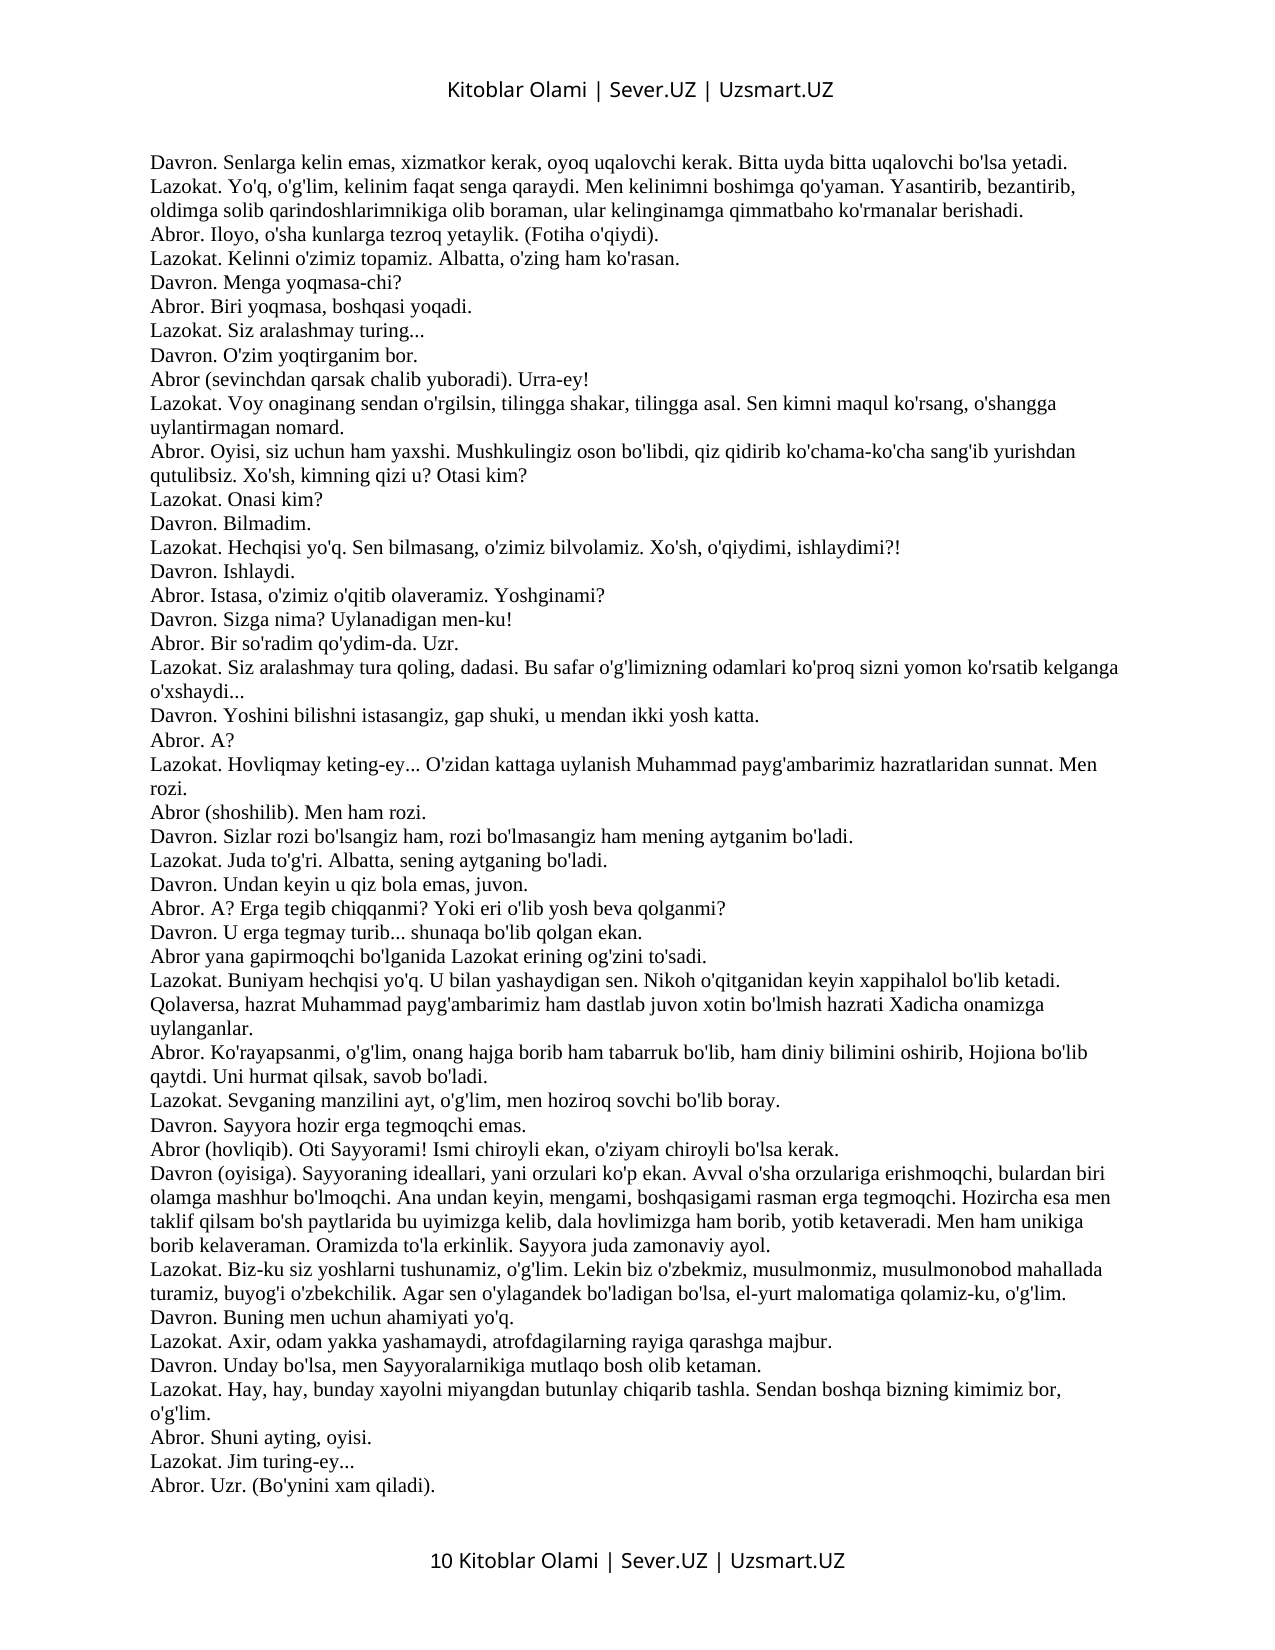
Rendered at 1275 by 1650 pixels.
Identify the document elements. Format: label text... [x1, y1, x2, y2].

text Abror. Biri yoqmasa, boshqasi yoqadi. [150, 294, 1125, 318]
text Davron. U erga tegmay turib... shunaqa bo'lib qolgan ekan. [150, 920, 1125, 944]
text Abror. Shuni ayting, oyisi. [150, 1425, 1125, 1449]
text Lazokat. Siz aralashmay tura qoling, dadasi. Bu safar o'g'limizning odamlari ko'proq sizni yomon ko'rsatib kelganga o'xshaydi... [150, 655, 1125, 703]
text Lazokat. Buniyam hechqisi yo'q. U bilan yashaydigan sen. Nikoh o'qitganidan keyin xappihalol bo'lib ketadi. Qolaversa, hazrat Muhammad payg'ambarimiz ham dastlab juvon xotin bo'lmish hazrati Xadicha onamizga uylanganlar. [150, 968, 1125, 1040]
text Lazokat. Voy onaginang sendan o'rgilsin, tilingga shakar, tilingga asal. Sen kimni maqul ko'rsang, o'shangga uylantirmagan nomard. [150, 391, 1125, 439]
text Lazokat. Onasi kim? [150, 487, 1125, 511]
text Davron. Undan keyin u qiz bola emas, juvon. [150, 872, 1125, 896]
text Lazokat. Biz-ku siz yoshlarni tushunamiz, o'g'lim. Lekin biz o'zbekmiz, musulmonmiz, musulmonobod mahallada turamiz, buyog'i o'zbekchilik. Agar sen o'ylagandek bo'ladigan bo'lsa, el-yurt malomatiga qolamiz-ku, o'g'lim. [150, 1257, 1125, 1305]
text Abror. Bir so'radim qo'ydim-da. Uzr. [150, 631, 1125, 655]
text Abror. A? Erga tegib chiqqanmi? Yoki eri o'lib yosh beva qolganmi? [150, 896, 1125, 920]
text Davron. Sayyora hozir erga tegmoqchi emas. [150, 1112, 1125, 1137]
text Abror (hovliqib). Oti Sayyorami! Ismi chiroyli ekan, o'ziyam chiroyli bo'lsa kerak. [150, 1137, 1125, 1161]
text Davron. Buning men uchun ahamiyati yo'q. [150, 1305, 1125, 1329]
text Lazokat. Hechqisi yo'q. Sen bilmasang, o'zimiz bilvolamiz. Xo'sh, o'qiydimi, ishlaydimi?! [150, 535, 1125, 559]
text Davron. O'zim yoqtirganim bor. [150, 342, 1125, 367]
text Davron. Menga yoqmasa-chi? [150, 270, 1125, 294]
text Abror. Uzr. (Bo'ynini xam qiladi). [150, 1473, 1125, 1497]
text Lazokat. Kelinni o'zimiz topamiz. Albatta, o'zing ham ko'rasan. [150, 246, 1125, 270]
text Lazokat. Hovliqmay keting-ey... O'zidan kattaga uylanish Muhammad payg'ambarimiz hazratlaridan sunnat. Men rozi. [150, 752, 1125, 800]
text Davron. Ishlaydi. [150, 559, 1125, 583]
text Abror. A? [150, 727, 1125, 752]
text Abror. Oyisi, siz uchun ham yaxshi. Mushkulingiz oson bo'libdi, qiz qidirib ko'chama-ko'cha sang'ib yurishdan qutulibsiz. Xo'sh, kimning qizi u? Otasi kim? [150, 439, 1125, 487]
text Lazokat. Juda to'g'ri. Albatta, sening aytganing bo'ladi. [150, 848, 1125, 872]
text Lazokat. Sevganing manzilini ayt, o'g'lim, men hoziroq sovchi bo'lib boray. [150, 1088, 1125, 1112]
text Davron (oyisiga). Sayyoraning ideallari, yani orzulari ko'p ekan. Avval o'sha orzulariga erishmoqchi, bulardan biri olamga mashhur bo'lmoqchi. Ana undan keyin, mengami, boshqasigami rasman erga tegmoqchi. Hozircha esa men taklif qilsam bo'sh paytlarida bu uyimizga kelib, dala hovlimizga ham borib, yotib ketaveradi. Men ham unikiga borib kelaveraman. Oramizda to'la erkinlik. Sayyora juda zamonaviy ayol. [150, 1161, 1125, 1257]
text Davron. Bilmadim. [150, 511, 1125, 535]
text Abror (shoshilib). Men ham rozi. [150, 800, 1125, 824]
text Lazokat. Hay, hay, bunday xayolni miyangdan butunlay chiqarib tashla. Sendan boshqa bizning kimimiz bor, o'g'lim. [150, 1377, 1125, 1425]
text Davron. Sizlar rozi bo'lsangiz ham, rozi bo'lmasangiz ham mening aytganim bo'ladi. [150, 824, 1125, 848]
text Abror (sevinchdan qarsak chalib yuboradi). Urra-ey! [150, 367, 1125, 391]
text Davron. Yoshini bilishni istasangiz, gap shuki, u mendan ikki yosh katta. [150, 703, 1125, 727]
text Abror. Iloyo, o'sha kunlarga tezroq yetaylik. (Fotiha o'qiydi). [150, 222, 1125, 246]
text Lazokat. Yo'q, o'g'lim, kelinim faqat senga qaraydi. Men kelinimni boshimga qo'yaman. Yasantirib, bezantirib, oldimga solib qarindoshlarimnikiga olib boraman, ular kelinginamga qimmatbaho ko'rmanalar berishadi. [150, 174, 1125, 222]
text Lazokat. Siz aralashmay turing... [150, 318, 1125, 342]
text Davron. Sizga nima? Uylanadigan men-ku! [150, 607, 1125, 631]
text Abror. Istasa, o'zimiz o'qitib olaveramiz. Yoshginami? [150, 583, 1125, 607]
text Abror. Ko'rayapsanmi, o'g'lim, onang hajga borib ham tabarruk bo'lib, ham diniy bilimini oshirib, Hojiona bo'lib qaytdi. Uni hurmat qilsak, savob bo'ladi. [150, 1040, 1125, 1088]
text Abror yana gapirmoqchi bo'lganida Lazokat erining og'zini to'sadi. [150, 944, 1125, 968]
text Lazokat. Jim turing-ey... [150, 1449, 1125, 1473]
text Lazokat. Axir, odam yakka yashamaydi, atrofdagilarning rayiga qarashga majbur. [150, 1329, 1125, 1353]
text Davron. Senlarga kelin emas, xizmatkor kerak, oyoq uqalovchi kerak. Bitta uyda bitta uqalovchi bo'lsa yetadi. [150, 150, 1125, 174]
text Davron. Unday bo'lsa, men Sayyoralarnikiga mutlaqo bosh olib ketaman. [150, 1353, 1125, 1377]
